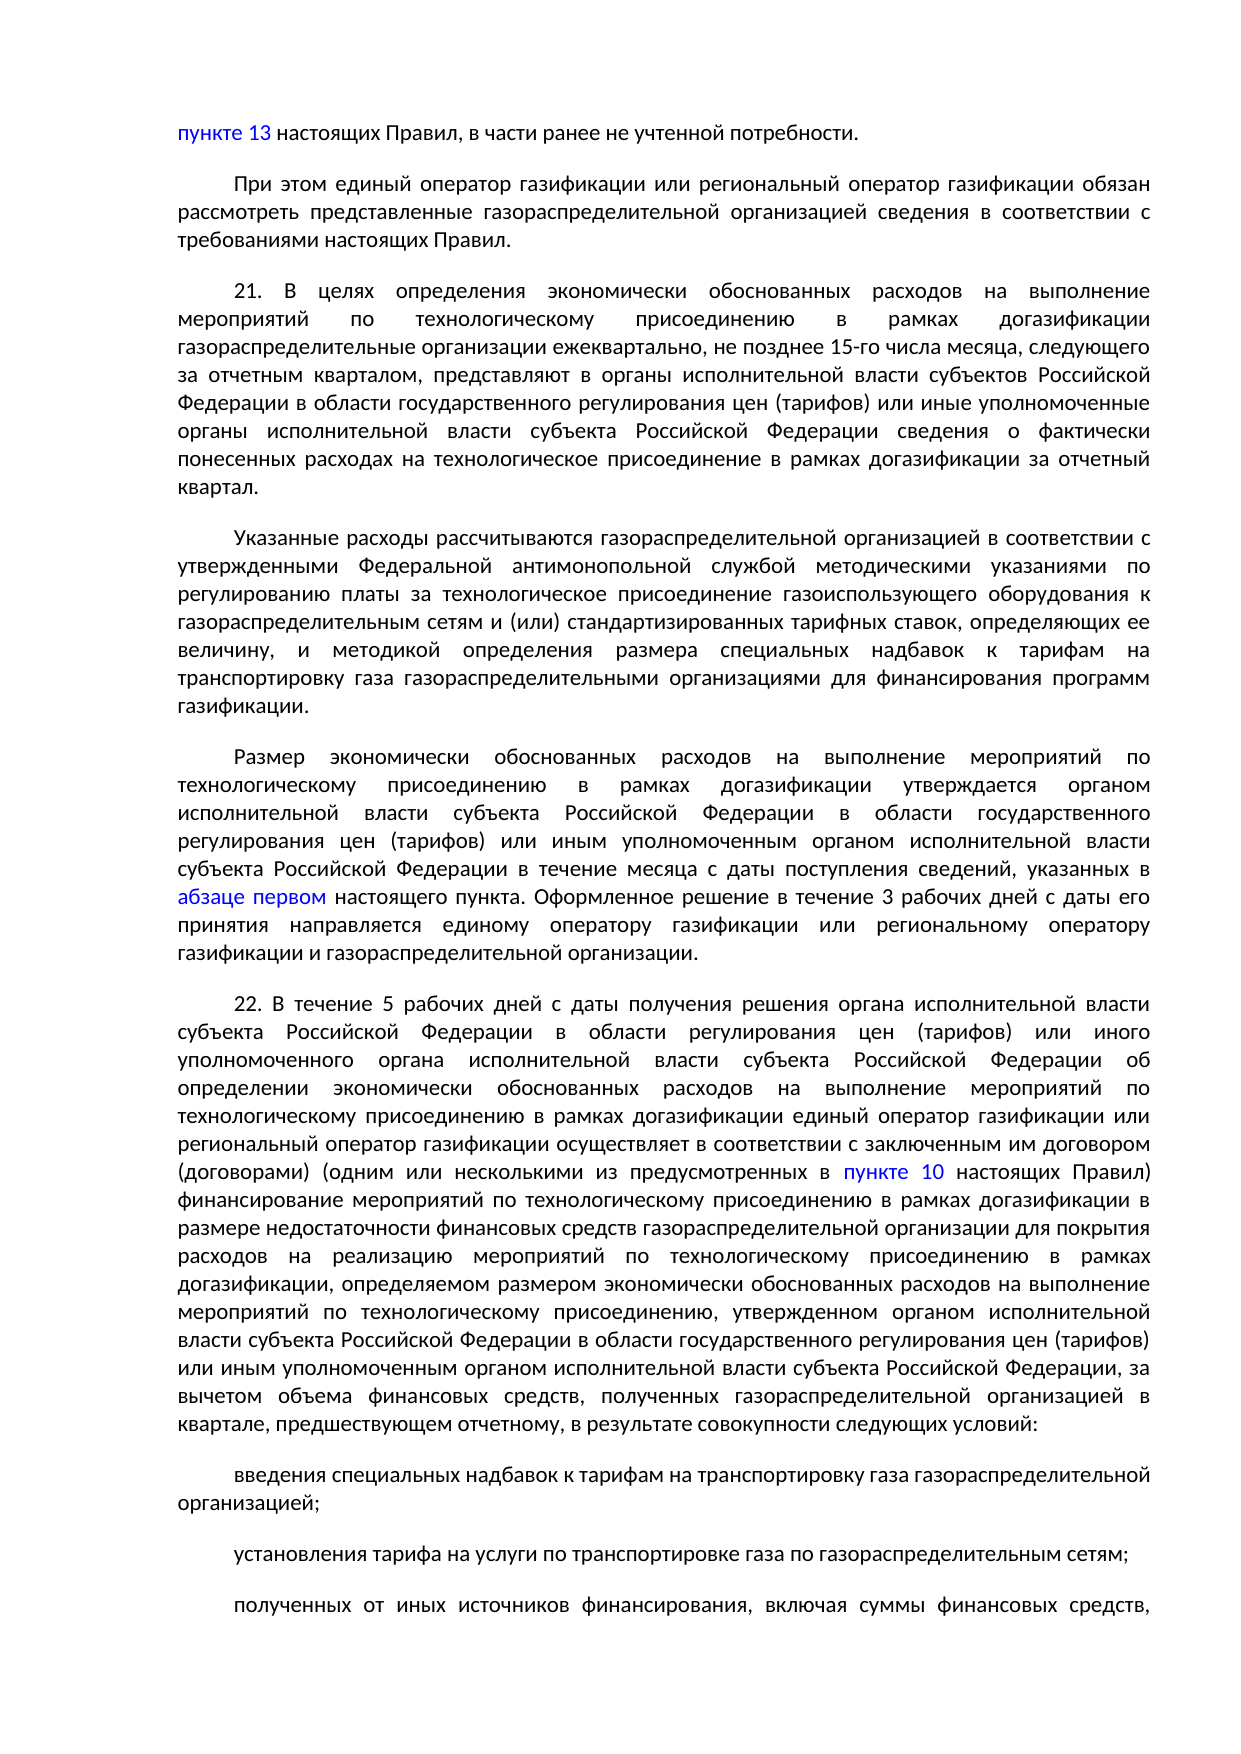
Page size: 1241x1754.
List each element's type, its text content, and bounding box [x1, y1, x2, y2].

text Размер экономически обоснованных расходов на выполнение мероприятий по технологическому присоединению в рамках догазификации утверждается органом исполнительной власти субъекта Российской Федерации в области государственного регулирования цен (тарифов) или иным уполномоченным органом исполнительной власти субъекта Российской Федерации в течение месяца с даты поступления сведений, указанных в абзаце первом настоящего пункта. Оформленное решение в течение 3 рабочих дней с даты его принятия направляется единому оператору газификации или региональному оператору газификации и газораспределительной организации. [177, 742, 1152, 966]
text 21. В целях определения экономически обоснованных расходов на выполнение мероприятий по технологическому присоединению в рамках догазификации газораспределительные организации ежеквартально, не позднее 15-го числа месяца, следующего за отчетным кварталом, представляют в органы исполнительной власти субъектов Российской Федерации в области государственного регулирования цен (тарифов) или иные уполномоченные органы исполнительной власти субъекта Российской Федерации сведения о фактически понесенных расходах на технологическое присоединение в рамках догазификации за отчетный квартал. [177, 276, 1152, 500]
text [177, 118, 1152, 146]
text установления тарифа на услуги по транспортировке газа по газораспределительным сетям; [177, 1539, 1152, 1567]
text 22. В течение 5 рабочих дней с даты получения решения органа исполнительной власти субъекта Российской Федерации в области регулирования цен (тарифов) или иного уполномоченного органа исполнительной власти субъекта Российской Федерации об определении экономически обоснованных расходов на выполнение мероприятий по технологическому присоединению в рамках догазификации единый оператор газификации или региональный оператор газификации осуществляет в соответствии с заключенным им договором (договорами) (одним или несколькими из предусмотренных в пункте 10 настоящих Правил) финансирование мероприятий по технологическому присоединению в рамках догазификации в размере недостаточности финансовых средств газораспределительной организации для покрытия расходов на реализацию мероприятий по технологическому присоединению в рамках догазификации, определяемом размером экономически обоснованных расходов на выполнение мероприятий по технологическому присоединению, утвержденном органом исполнительной власти субъекта Российской Федерации в области государственного регулирования цен (тарифов) или иным уполномоченным органом исполнительной власти субъекта Российской Федерации, за вычетом объема финансовых средств, полученных газораспределительной организацией в квартале, предшествующем отчетному, в результате совокупности следующих условий: [177, 989, 1152, 1438]
text Указанные расходы рассчитываются газораспределительной организацией в соответствии с утвержденными Федеральной антимонопольной службой методическими указаниями по регулированию платы за технологическое присоединение газоиспользующего оборудования к газораспределительным сетям и (или) стандартизированных тарифных ставок, определяющих ее величину, и методикой определения размера специальных надбавок к тарифам на транспортировку газа газораспределительными организациями для финансирования программ газификации. [177, 523, 1152, 719]
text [177, 1590, 1152, 1618]
text введения специальных надбавок к тарифам на транспортировку газа газораспределительной организацией; [177, 1461, 1152, 1517]
text При этом единый оператор газификации или региональный оператор газификации обязан рассмотреть представленные газораспределительной организацией сведения в соответствии с требованиями настоящих Правил. [177, 169, 1152, 253]
